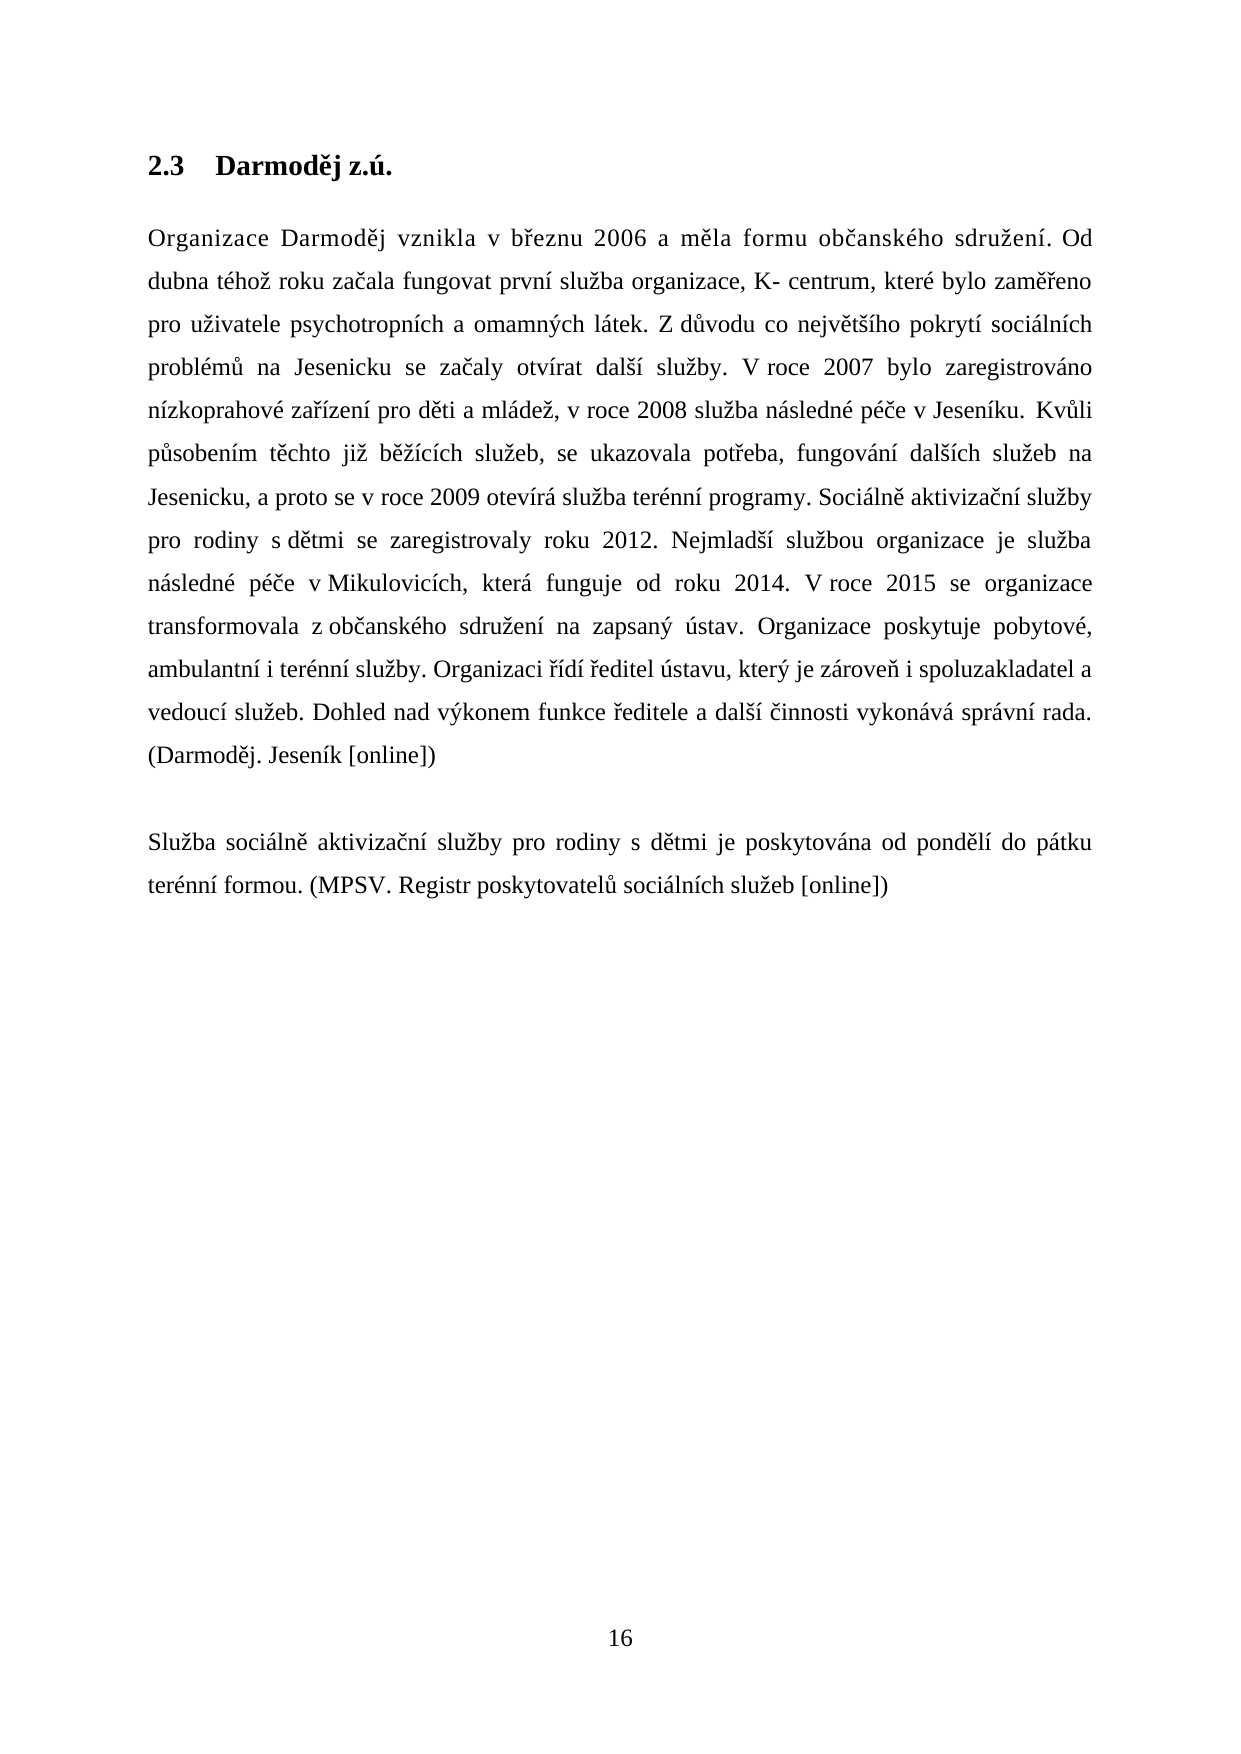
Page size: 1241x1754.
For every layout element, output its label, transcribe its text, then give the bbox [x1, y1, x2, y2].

text Organizace Darmoděj vznikla v březnu 2006 a měla formu občanského sdružení. Od dubna téhož roku začala fungovat první služba organizace, K- centrum, které bylo zaměřeno pro uživatele psychotropních a omamných látek. Z důvodu co největšího pokrytí sociálních problémů na Jesenicku se začaly otvírat další služby. V roce 2007 bylo zaregistrováno nízkoprahové zařízení pro děti a mládež, v roce 2008 služba následné péče v Jeseníku. Kvůli působením těchto již běžících služeb, se ukazovala potřeba, fungování dalších služeb na Jesenicku, a proto se v roce 2009 otevírá služba terénní programy. Sociálně aktivizační služby pro rodiny s dětmi se zaregistrovaly roku 2012. Nejmladší službou organizace je služba následné péče v Mikulovicích, která funguje od roku 2014. V roce 2015 se organizace transformovala z občanského sdružení na zapsaný ústav. Organizace poskytuje pobytové, ambulantní i terénní služby. Organizaci řídí ředitel ústavu, který je zároveň i spoluzakladatel a vedoucí služeb. Dohled nad výkonem funkce ředitele a další činnosti vykonává správní rada. (Darmoděj. Jeseník [online]) [148, 223, 1093, 769]
subtitle Darmoděj z.ú. [148, 148, 1093, 181]
text Služba sociálně aktivizační služby pro rodiny s dětmi je poskytována od pondělí do pátku terénní formou. (MPSV. Registr poskytovatelů sociálních služeb [online]) [148, 827, 1093, 898]
